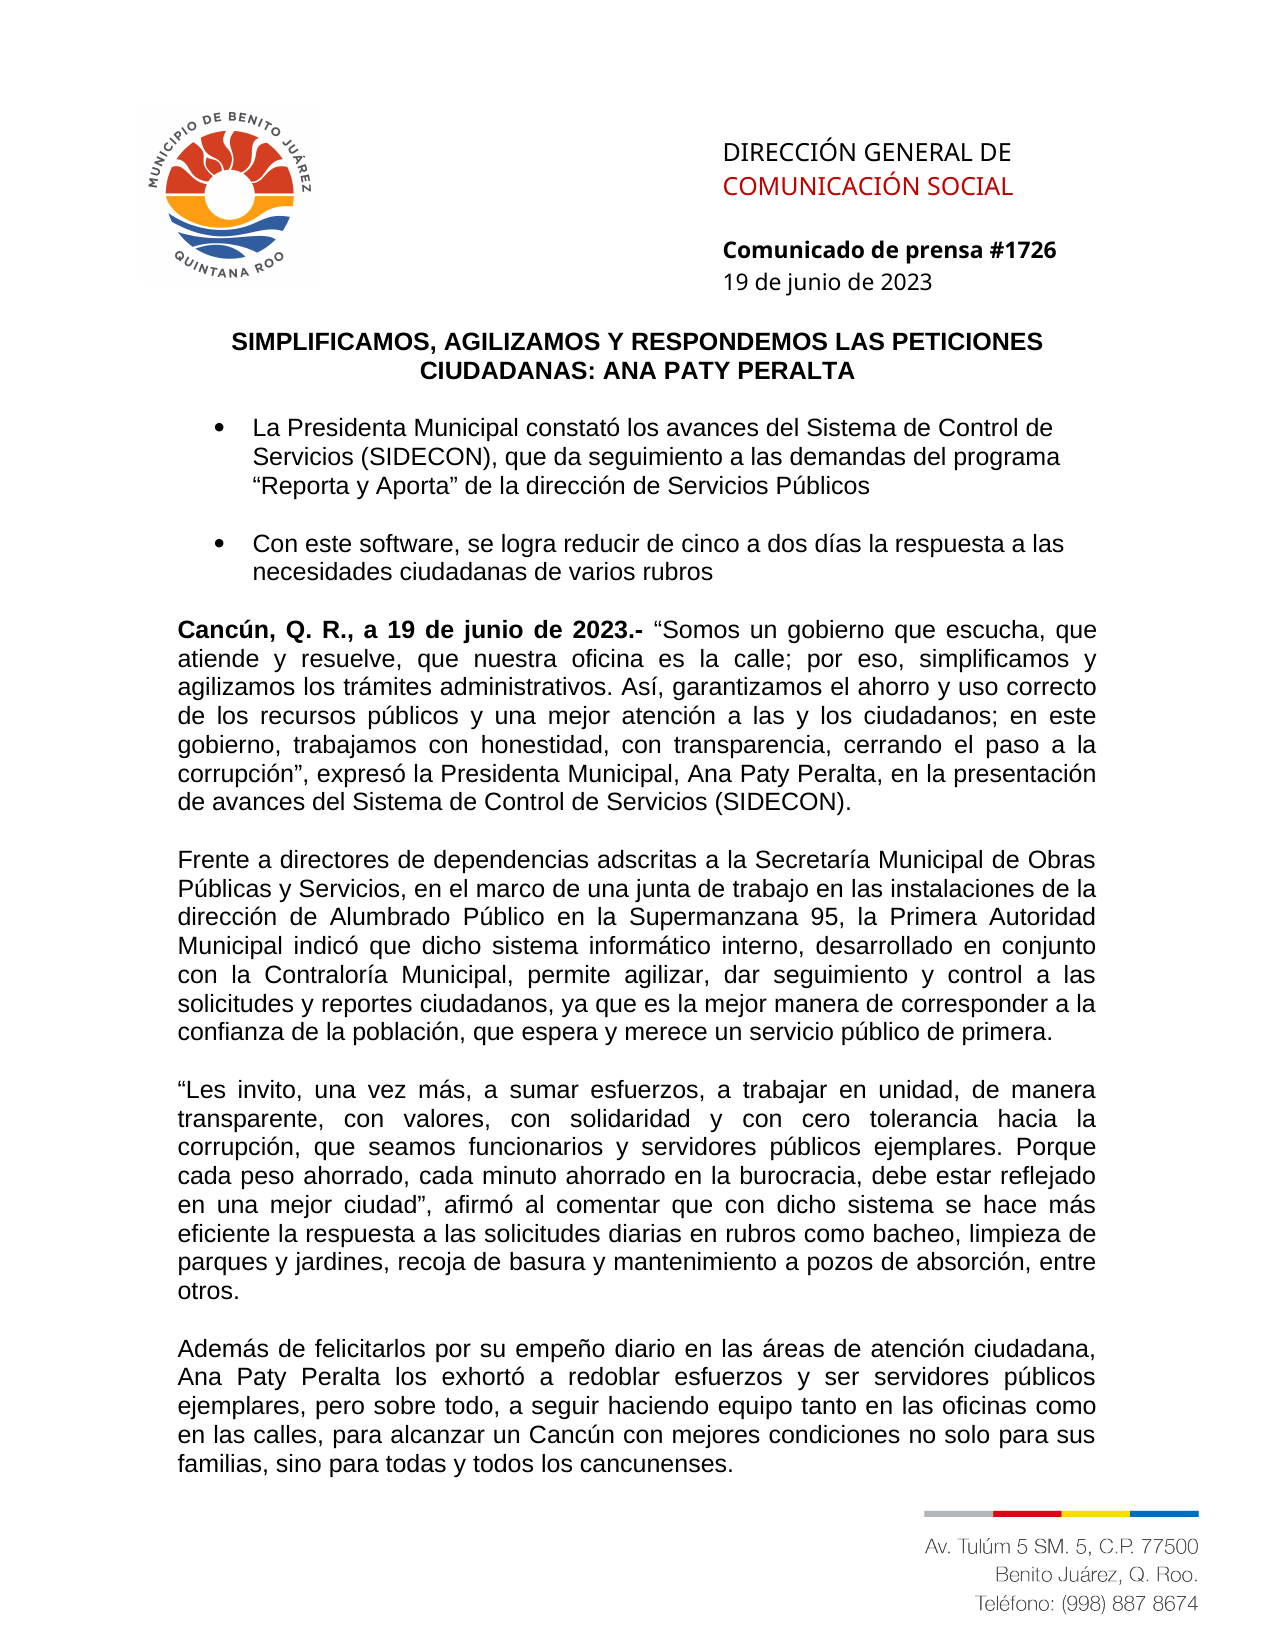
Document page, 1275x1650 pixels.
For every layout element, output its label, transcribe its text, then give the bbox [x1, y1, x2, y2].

text SIMPLIFICAMOS, AGILIZAMOS Y RESPONDEMOS LAS PETICIONES CIUDADANAS: ANA PATY PERALTA [177, 327, 1098, 385]
picture [910, 1482, 1260, 1634]
picture [141, 104, 318, 285]
list Con este software, se logra reducir de cinco a dos días la respuesta a las necesidades ciudadanas de varios rubros [215, 528, 1098, 586]
text Frente a directores de dependencias adscritas a la Secretaría Municipal de Obras Públicas y Servicios, en el marco de una junta de trabajo en las instalaciones de la dirección de Alumbrado Público en la Supermanzana 95, la Primera Autoridad Municipal indicó que dicho sistema informático interno, desarrollado en conjunto con la Contraloría Municipal, permite agilizar, dar seguimiento y control a las solicitudes y reportes ciudadanos, ya que es la mejor manera de corresponder a la confianza de la población, que espera y merece un servicio público de primera. [177, 845, 1098, 1046]
list La Presidenta Municipal constató los avances del Sistema de Control de Servicios (SIDECON), que da seguimiento a las demandas del programa “Reporta y Aporta” de la dirección de Servicios Públicos [215, 413, 1098, 500]
text Además de felicitarlos por su empeño diario en las áreas de atención ciudadana, Ana Paty Peralta los exhortó a redoblar esfuerzos y ser servidores públicos ejemplares, pero sobre todo, a seguir haciendo equipo tanto en las oficinas como en las calles, para alcanzar un Cancún con mejores condiciones no solo para sus familias, sino para todas y todos los cancunenses. [177, 1334, 1098, 1477]
text “Les invito, una vez más, a sumar esfuerzos, a trabajar en unidad, de manera transparente, con valores, con solidaridad y con cero tolerancia hacia la corrupción, que seamos funcionarios y servidores públicos ejemplares. Porque cada peso ahorrado, cada minuto ahorrado en la burocracia, debe estar reflejado en una mejor ciudad”, afirmó al comentar que con dicho sistema se hace más eficiente la respuesta a las solicitudes diarias en rubros como bacheo, limpieza de parques y jardines, recoja de basura y mantenimiento a pozos de absorción, entre otros. [177, 1075, 1098, 1305]
text Cancún, Q. R., a 19 de junio de 2023.- “Somos un gobierno que escucha, que atiende y resuelve, que nuestra oficina es la calle; por eso, simplificamos y agilizamos los trámites administrativos. Así, garantizamos el ahorro y uso correcto de los recursos públicos y una mejor atención a las y los ciudadanos; en este gobierno, trabajamos con honestidad, con transparencia, cerrando el paso a la corrupción”, expresó la Presidenta Municipal, Ana Paty Peralta, en la presentación de avances del Sistema de Control de Servicios (SIDECON). [177, 615, 1098, 816]
